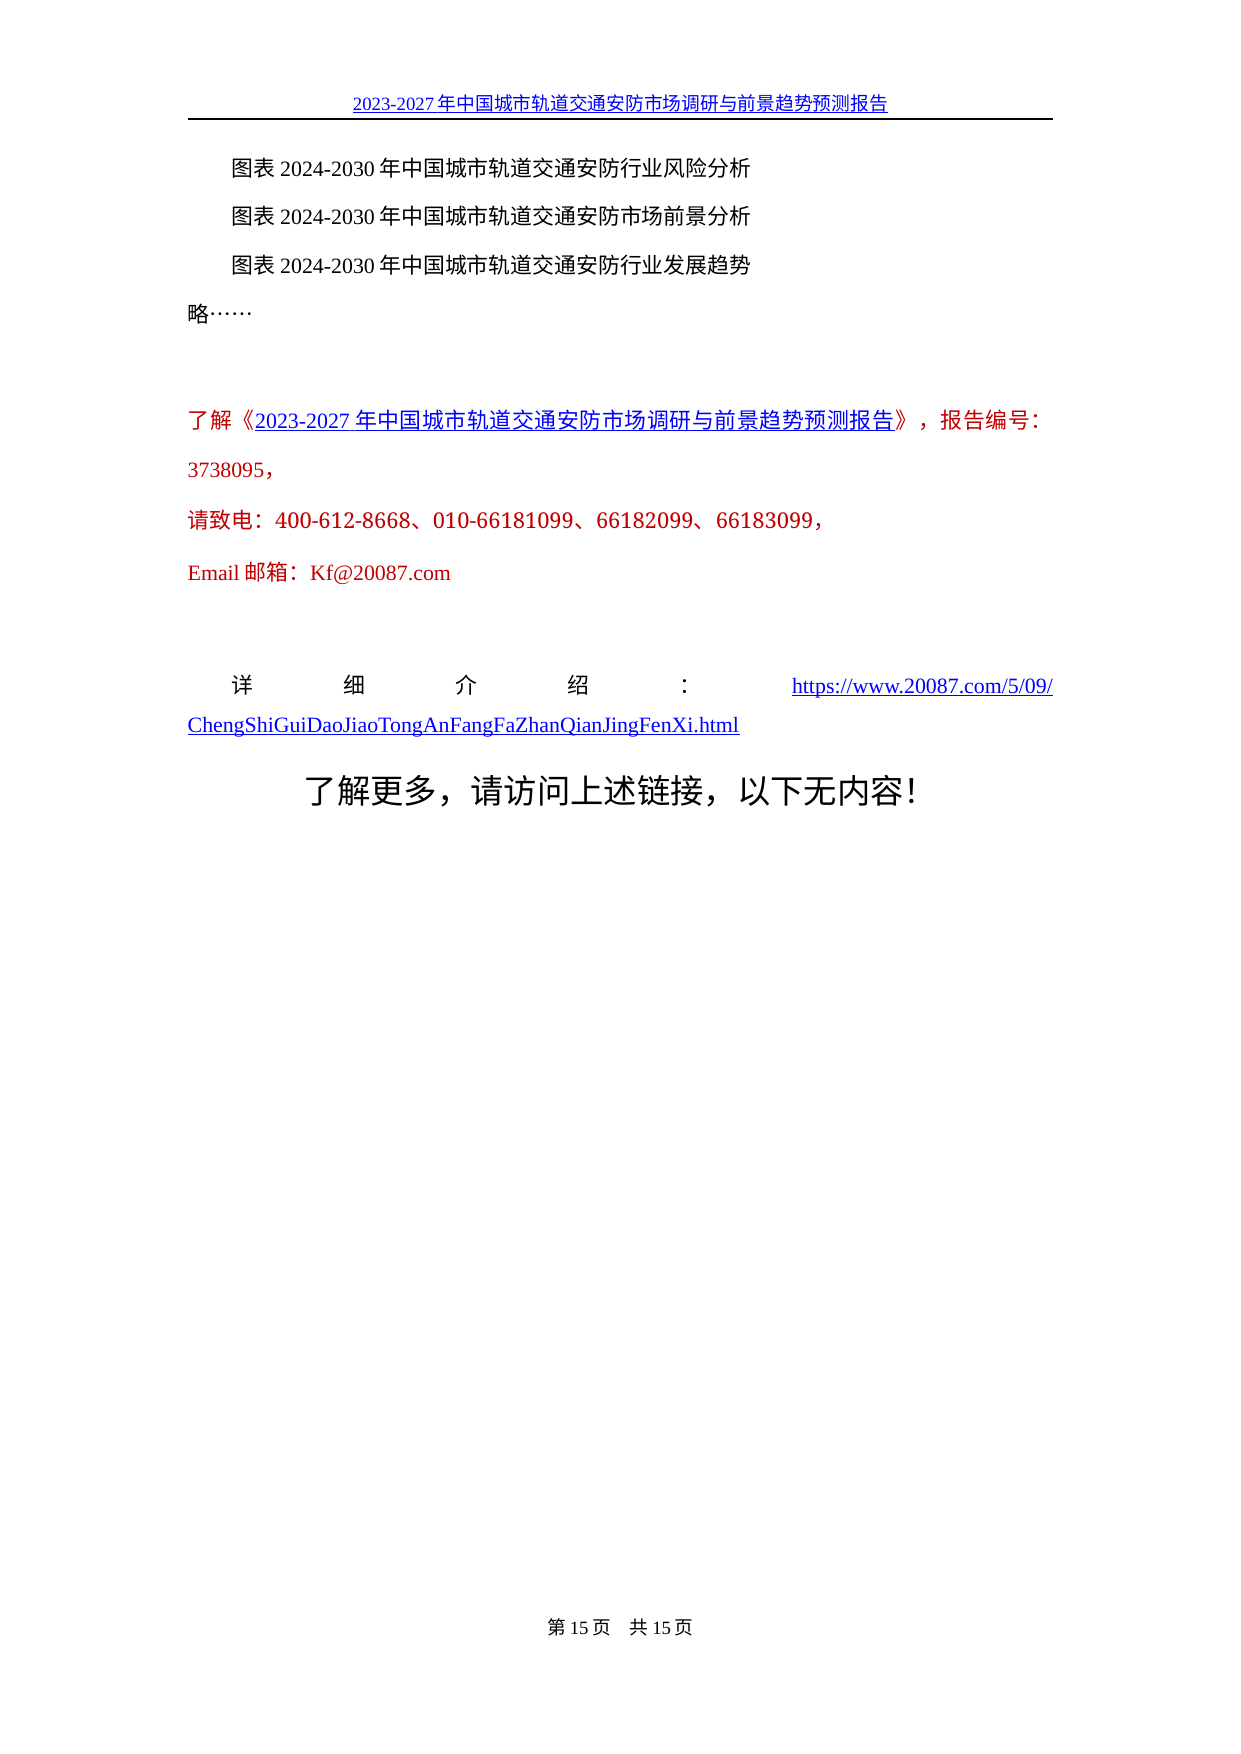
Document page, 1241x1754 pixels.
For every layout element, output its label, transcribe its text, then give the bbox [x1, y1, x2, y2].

text 详细介绍：https://www.20087.com/5/09/ChengShiGuiDaoJiaoTongAnFangFaZhanQianJingFenXi.html [187, 668, 1053, 741]
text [187, 150, 1053, 329]
text 请致电：400-612-8668、010-66181099、66182099、66183099， [187, 503, 1053, 536]
text 了解《2023-2027年中国城市轨道交通安防市场调研与前景趋势预测报告》，报告编号：3738095， [187, 403, 1053, 484]
text Email邮箱：Kf@20087.com [187, 555, 1053, 587]
title 了解更多，请访问上述链接，以下无内容！ [187, 757, 1053, 822]
